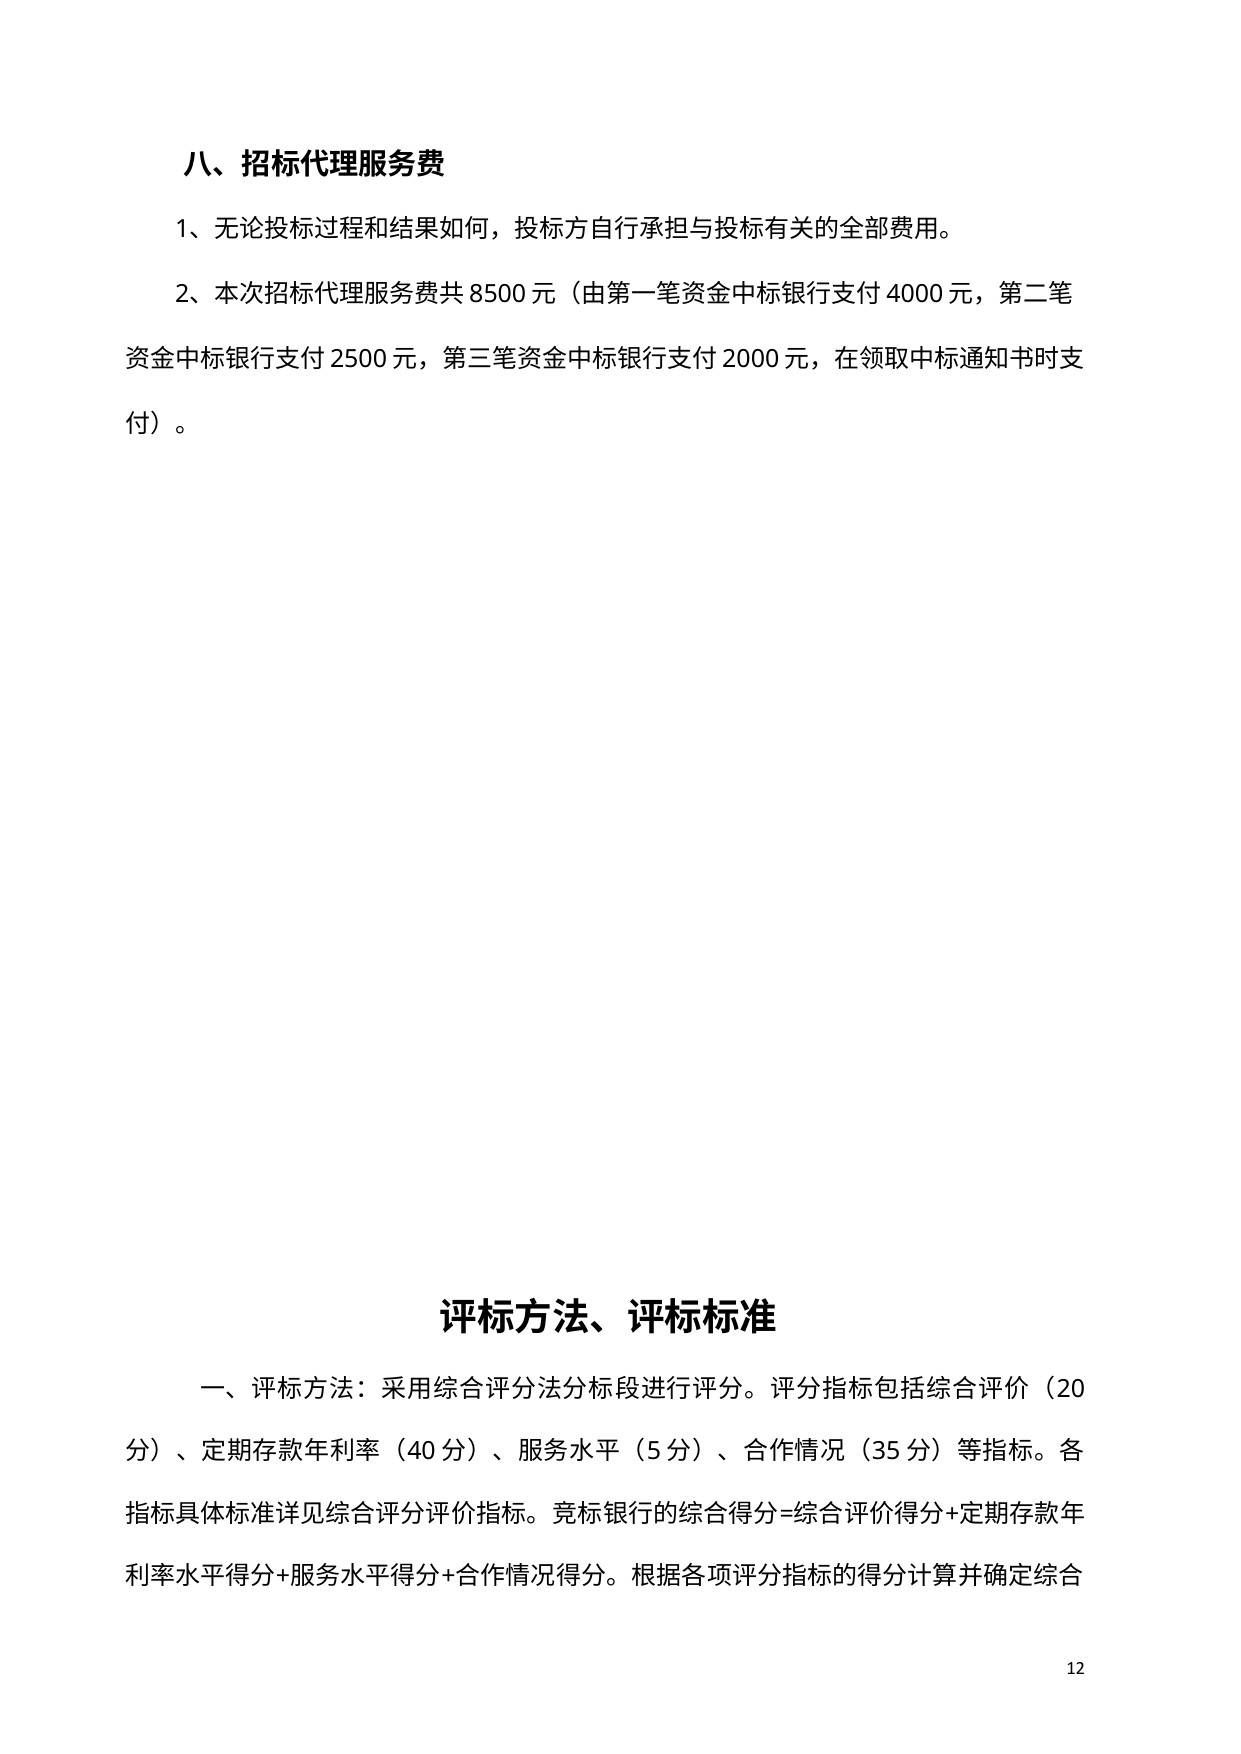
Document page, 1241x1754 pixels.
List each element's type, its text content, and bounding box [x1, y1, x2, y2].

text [125, 1347, 1085, 1597]
text 评标方法、评标标准 [125, 1282, 1091, 1347]
text 2、本次招标代理服务费共8500元（由第一笔资金中标银行支付4000元，第二笔资金中标银行支付2500元，第三笔资金中标银行支付2000元，在领取中标通知书时支付）。 [125, 259, 1085, 454]
text 八、招标代理服务费 [125, 129, 1085, 194]
text 1、无论投标过程和结果如何，投标方自行承担与投标有关的全部费用。 [125, 194, 1085, 259]
